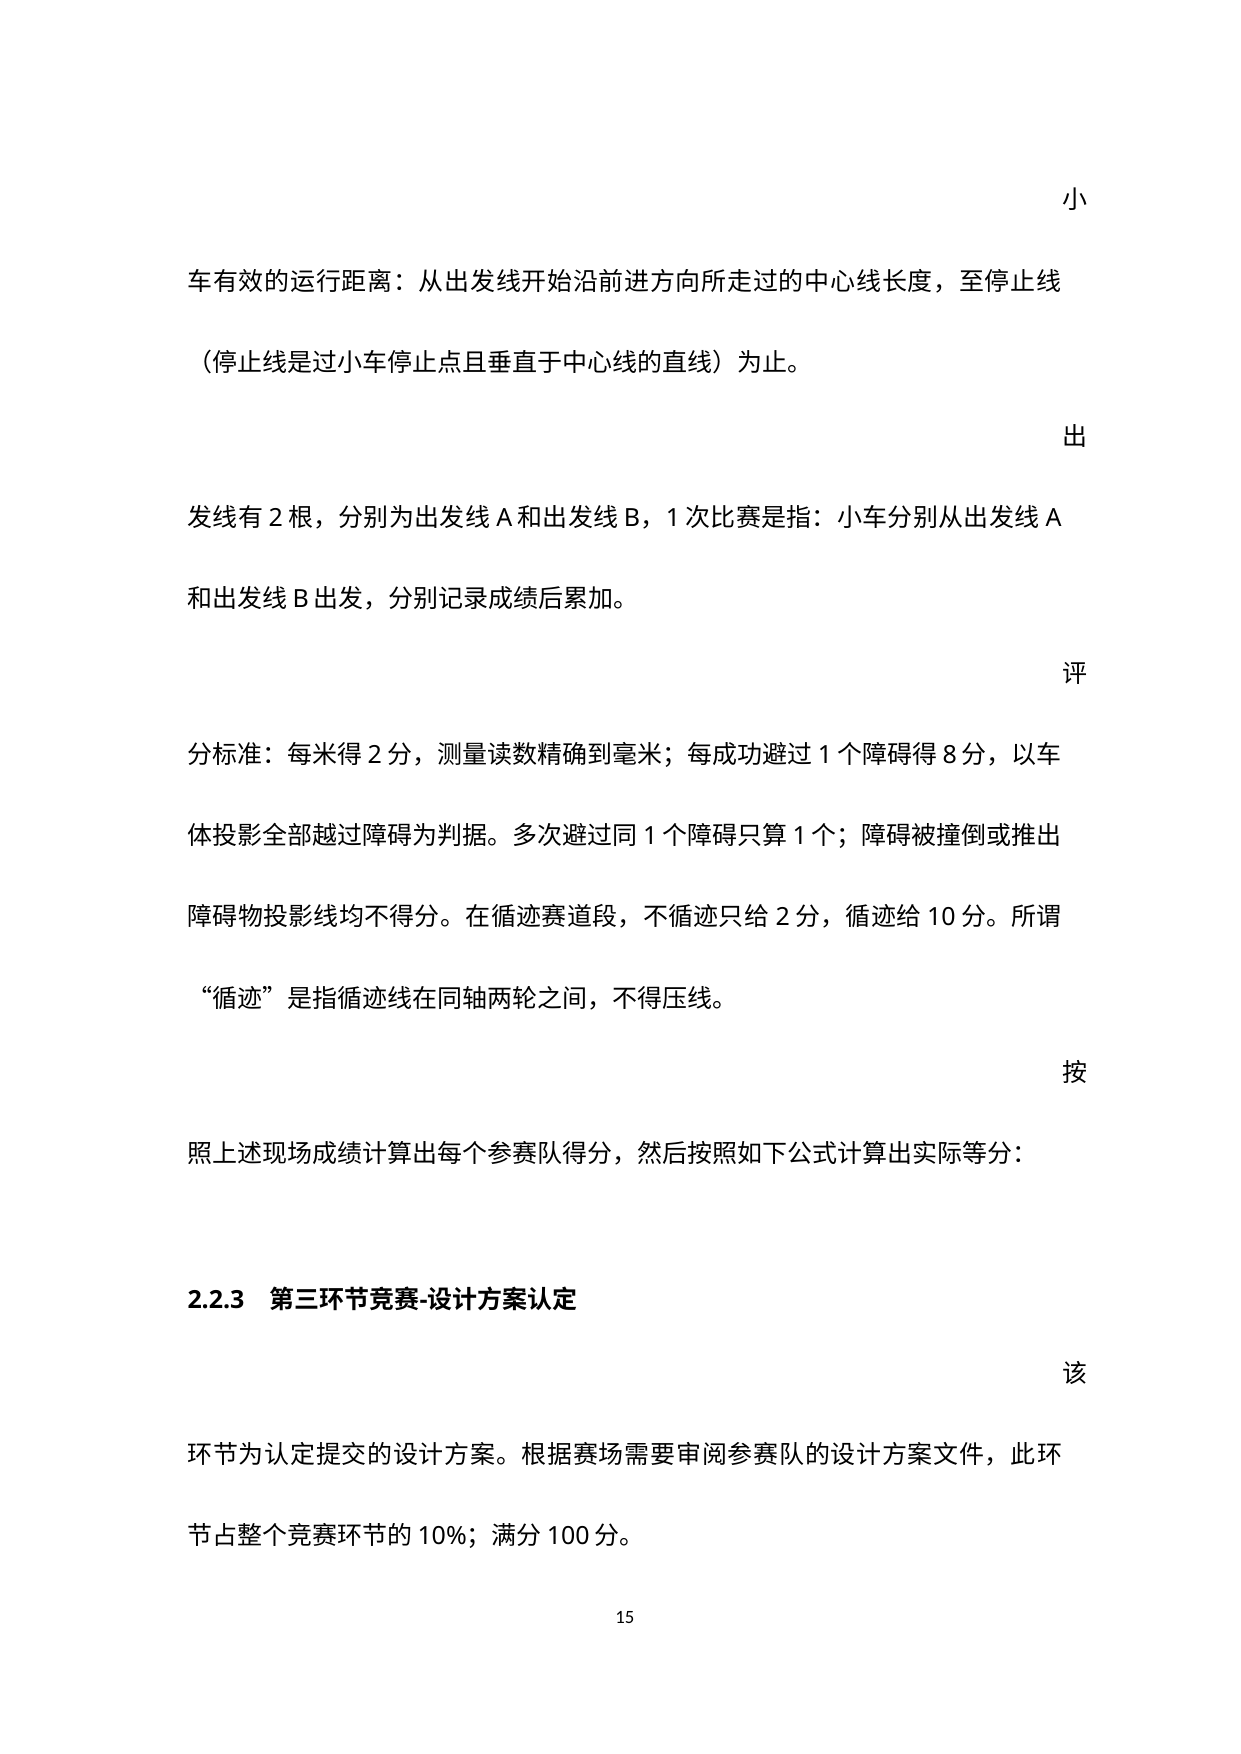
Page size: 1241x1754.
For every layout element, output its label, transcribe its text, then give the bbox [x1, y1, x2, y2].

text 第三环节竞赛-设计方案认定 [187, 1265, 1062, 1330]
text 小车有效的运行距离：从出发线开始沿前进方向所走过的中心线长度，至停止线（停止线是过小车停止点且垂直于中心线的直线）为止。 [187, 166, 1062, 393]
text 该环节为认定提交的设计方案。根据赛场需要审阅参赛队的设计方案文件，此环节占整个竞赛环节的10%；满分100分。 [187, 1339, 1062, 1566]
text 出发线有2根，分别为出发线A和出发线B，1次比赛是指：小车分别从出发线A和出发线B出发，分别记录成绩后累加。 [187, 402, 1062, 629]
text 评分标准：每米得2分，测量读数精确到毫米；每成功避过1个障碍得8分，以车体投影全部越过障碍为判据。多次避过同1个障碍只算1个；障碍被撞倒或推出障碍物投影线均不得分。在循迹赛道段，不循迹只给2分，循迹给10分。所谓“循迹”是指循迹线在同轴两轮之间，不得压线。 [187, 639, 1062, 1029]
text 按照上述现场成绩计算出每个参赛队得分，然后按照如下公式计算出实际等分： [187, 1038, 1062, 1184]
